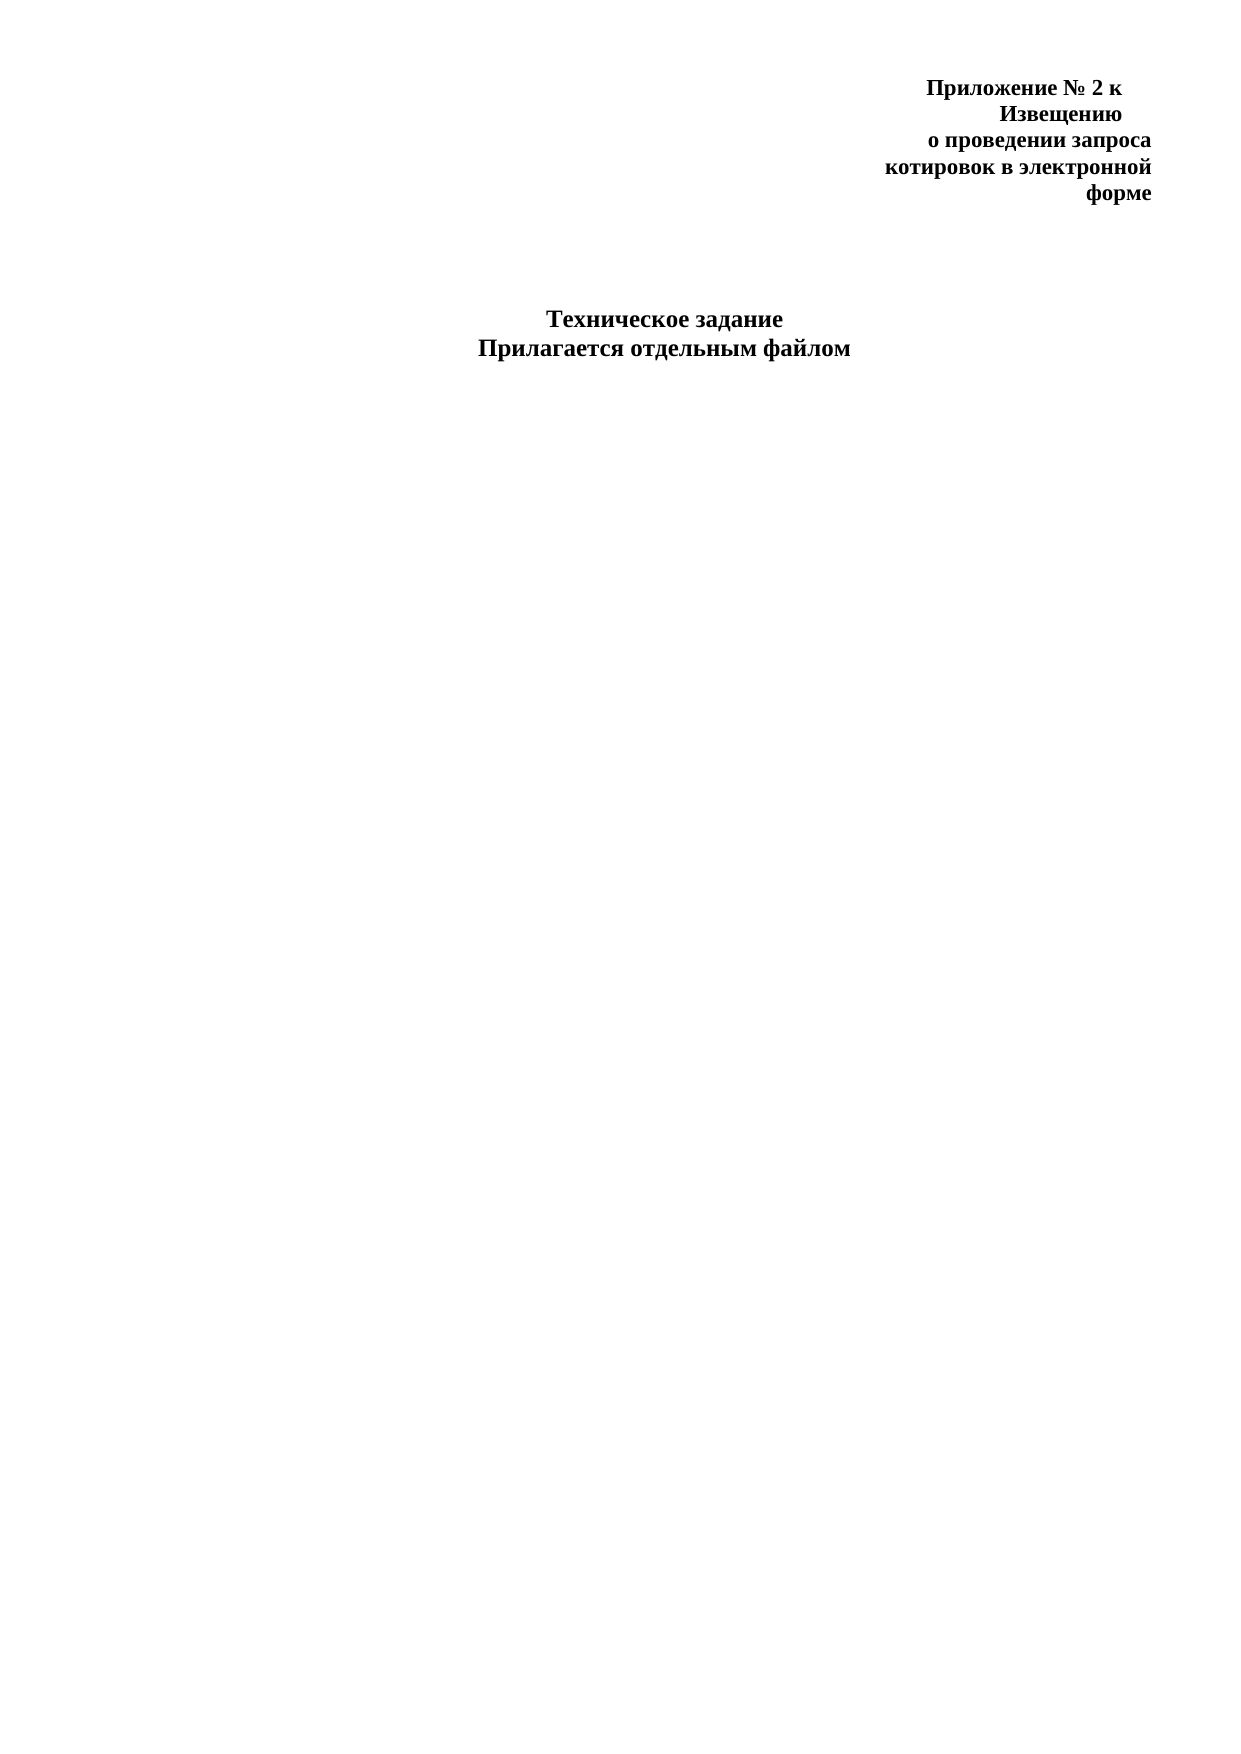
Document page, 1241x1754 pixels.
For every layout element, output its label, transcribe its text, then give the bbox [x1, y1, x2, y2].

text Приложение № 2 к Извещению [842, 74, 1122, 127]
text о проведении запроса котировок в электронной форме [842, 127, 1152, 206]
text Техническое задание [177, 304, 1152, 333]
text Прилагается отдельным файлом [177, 333, 1152, 361]
